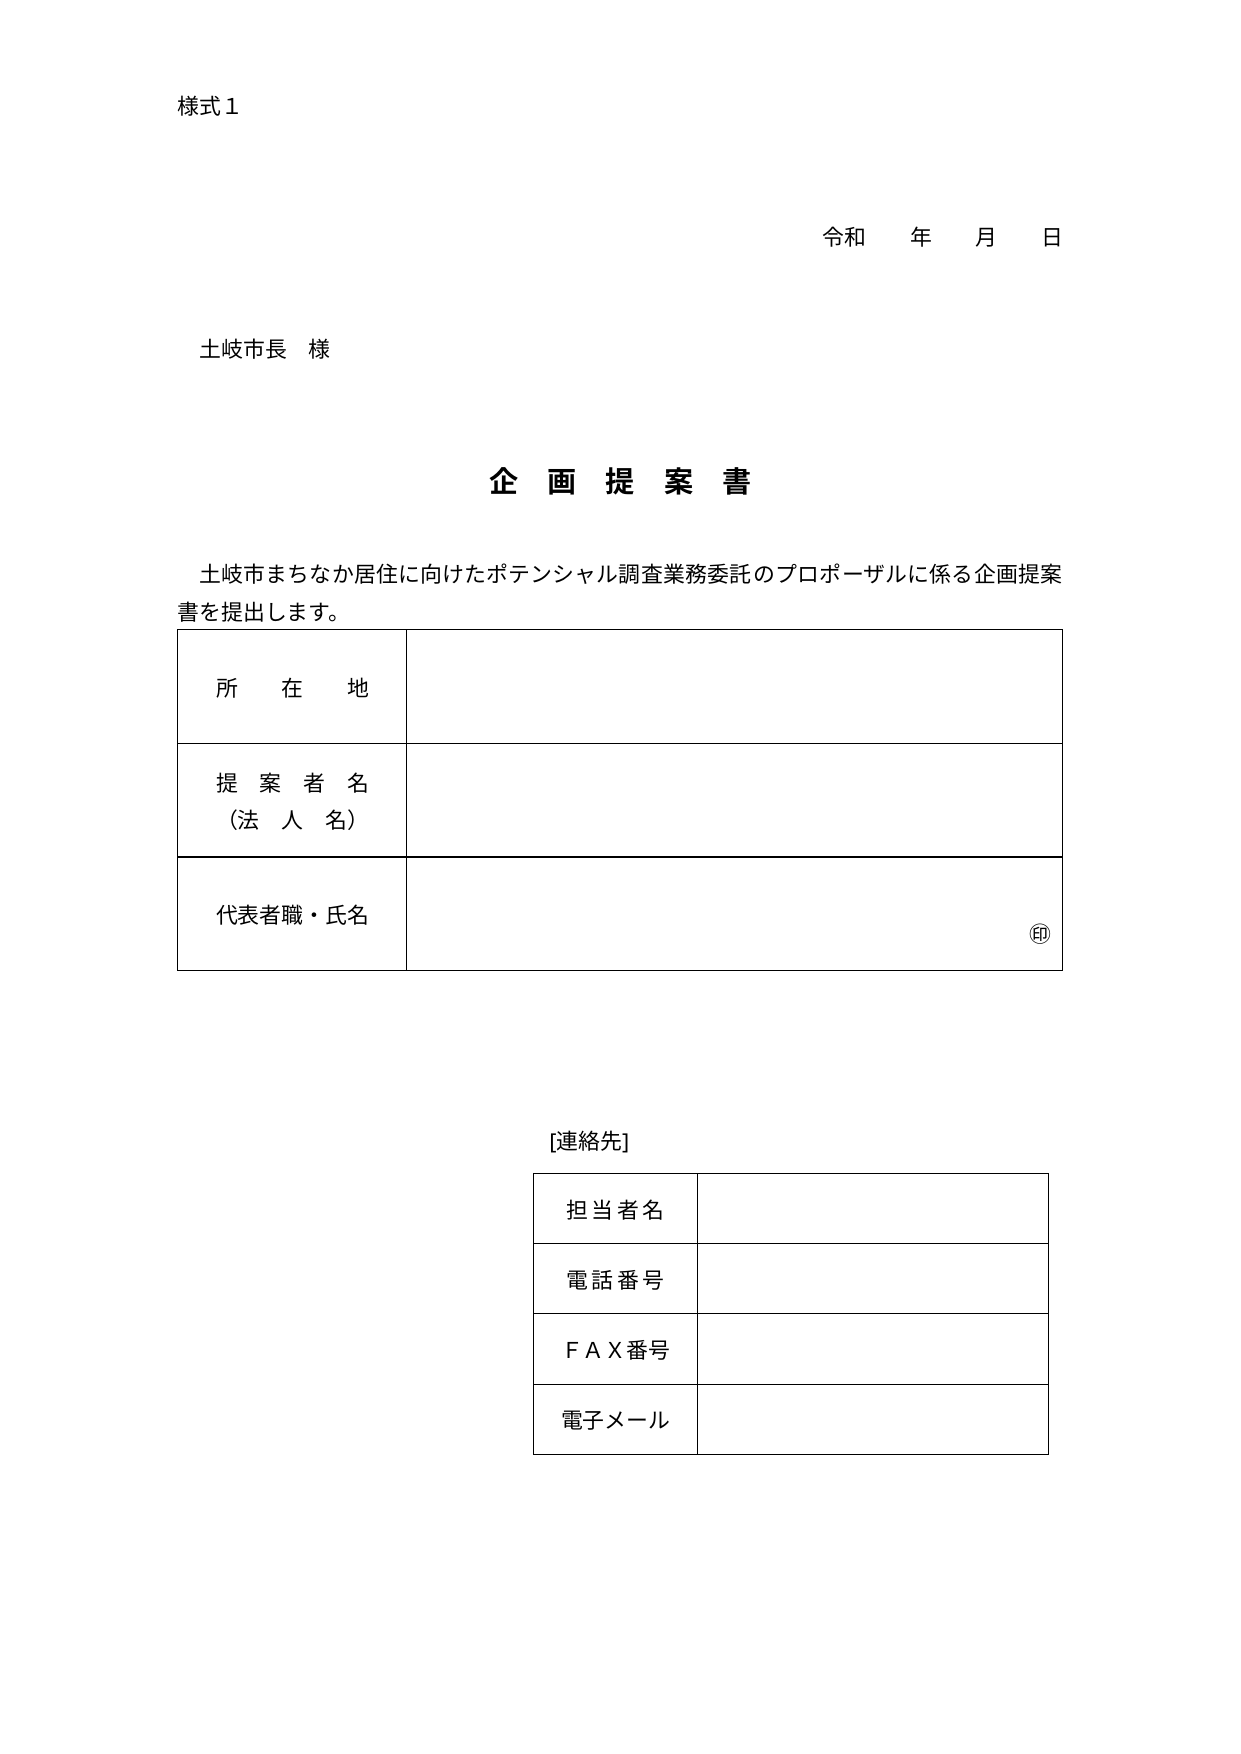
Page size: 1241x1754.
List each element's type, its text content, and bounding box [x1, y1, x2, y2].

text 土岐市長 様 [177, 329, 1063, 367]
table_cell ＦＡＸ番号 [534, 1314, 697, 1383]
table_header 所 在 地 [178, 630, 406, 743]
table_header [698, 1174, 1048, 1243]
table_header 担当者名 [534, 1174, 697, 1243]
text 土岐市まちなか居住に向けたポテンシャル調査業務委託のプロポーザルに係る企画提案書を提出します。 [177, 554, 1063, 629]
table_cell 電子メール [534, 1385, 697, 1454]
text 企 画 提 案 書 [177, 442, 1063, 517]
table_cell 代表者職・氏名 [178, 858, 406, 970]
table_header [407, 630, 1062, 743]
table_cell [698, 1314, 1048, 1383]
table_cell 提 案 者 名 （法 人 名） [178, 744, 406, 856]
table_cell 電話番号 [534, 1244, 697, 1313]
table_cell [698, 1244, 1048, 1313]
text 令和 年 月 日 [177, 217, 1063, 254]
text [連絡先] [177, 1121, 1063, 1158]
table_cell ㊞ [407, 858, 1062, 970]
table_cell [698, 1385, 1048, 1454]
table_cell [407, 744, 1062, 856]
